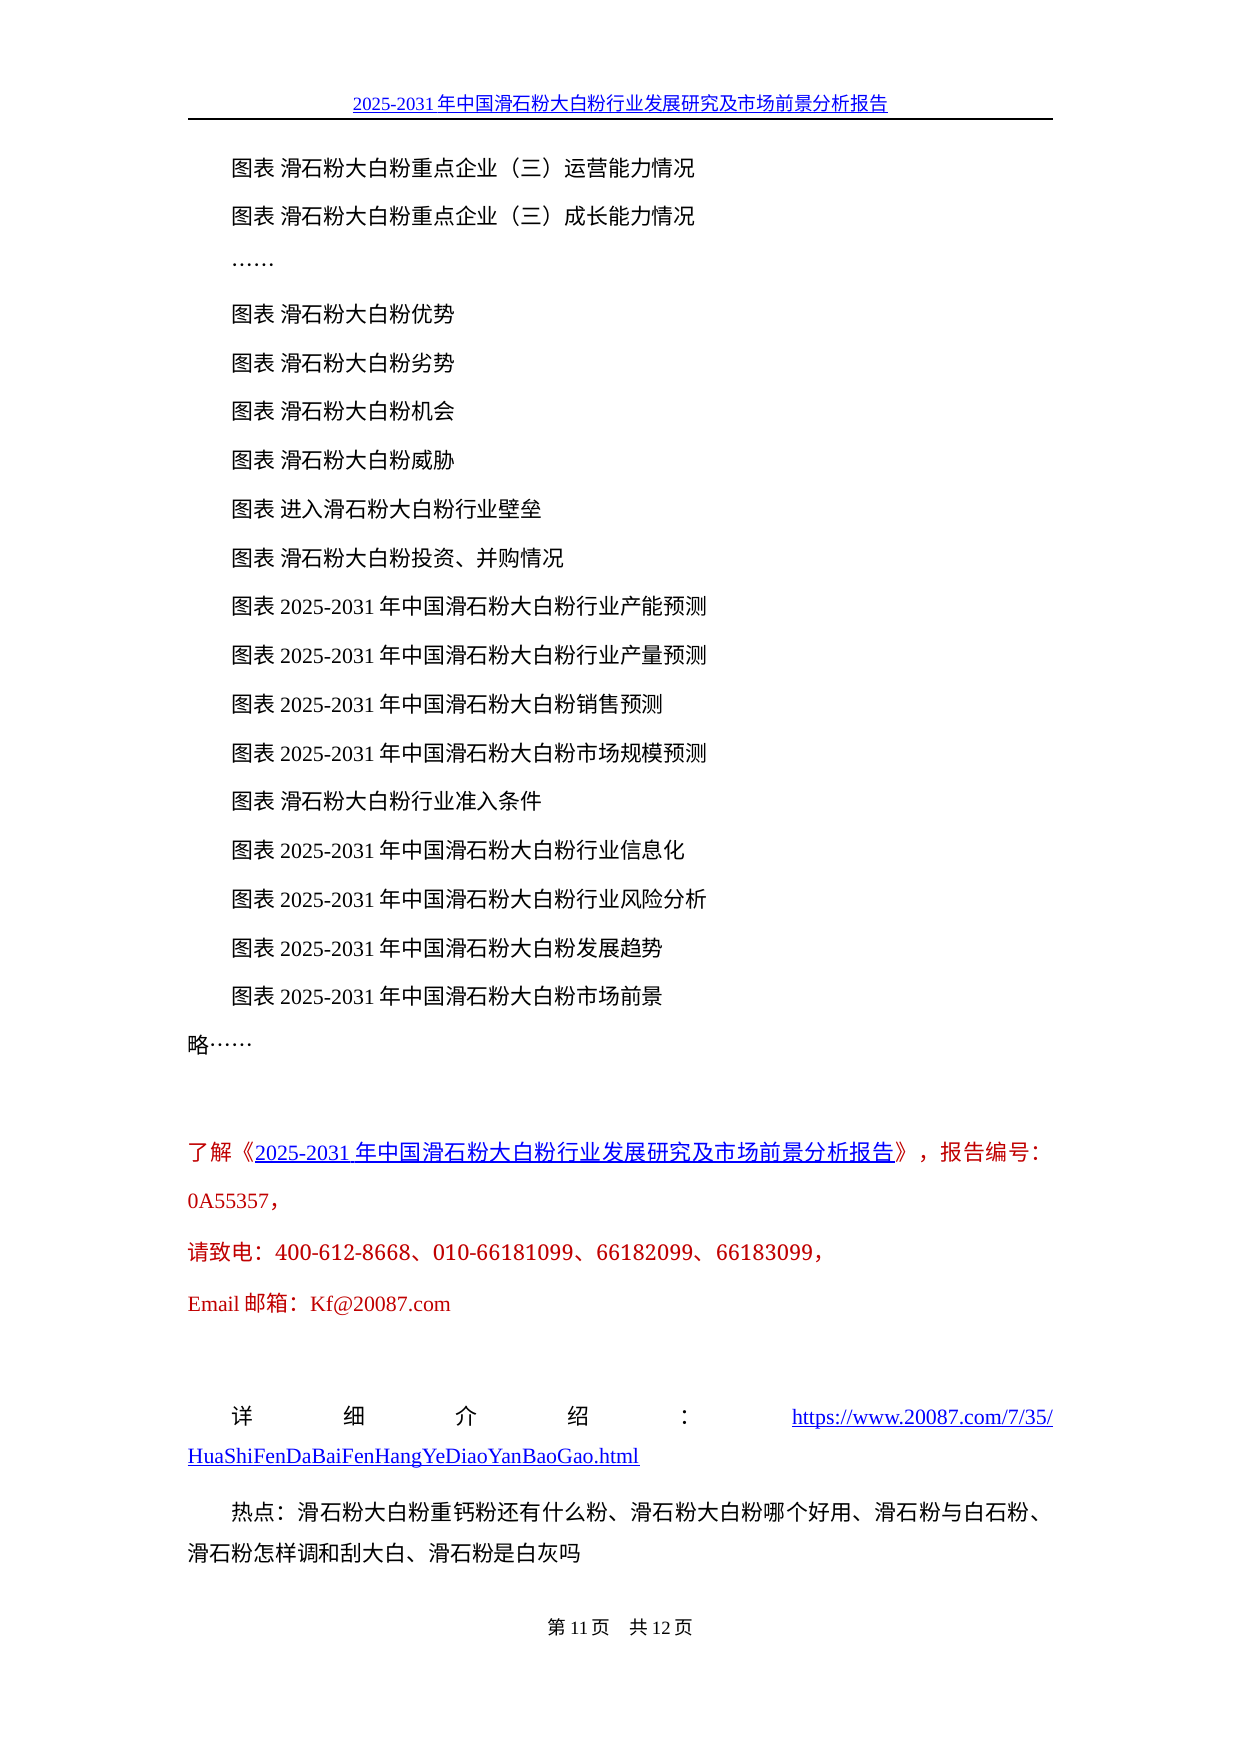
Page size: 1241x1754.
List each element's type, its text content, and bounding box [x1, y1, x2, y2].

text 请致电：400-612-8668、010-66181099、66182099、66183099， [187, 1234, 1053, 1267]
text 详细介绍：https://www.20087.com/7/35/HuaShiFenDaBaiFenHangYeDiaoYanBaoGao.html [187, 1399, 1053, 1472]
text Email邮箱：Kf@20087.com [187, 1286, 1053, 1318]
text 热点：滑石粉大白粉重钙粉还有什么粉、滑石粉大白粉哪个好用、滑石粉与白石粉、滑石粉怎样调和刮大白、滑石粉是白灰吗 [187, 1494, 1053, 1568]
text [187, 150, 1053, 1060]
text 了解《2025-2031年中国滑石粉大白粉行业发展研究及市场前景分析报告》，报告编号：0A55357， [187, 1134, 1053, 1215]
